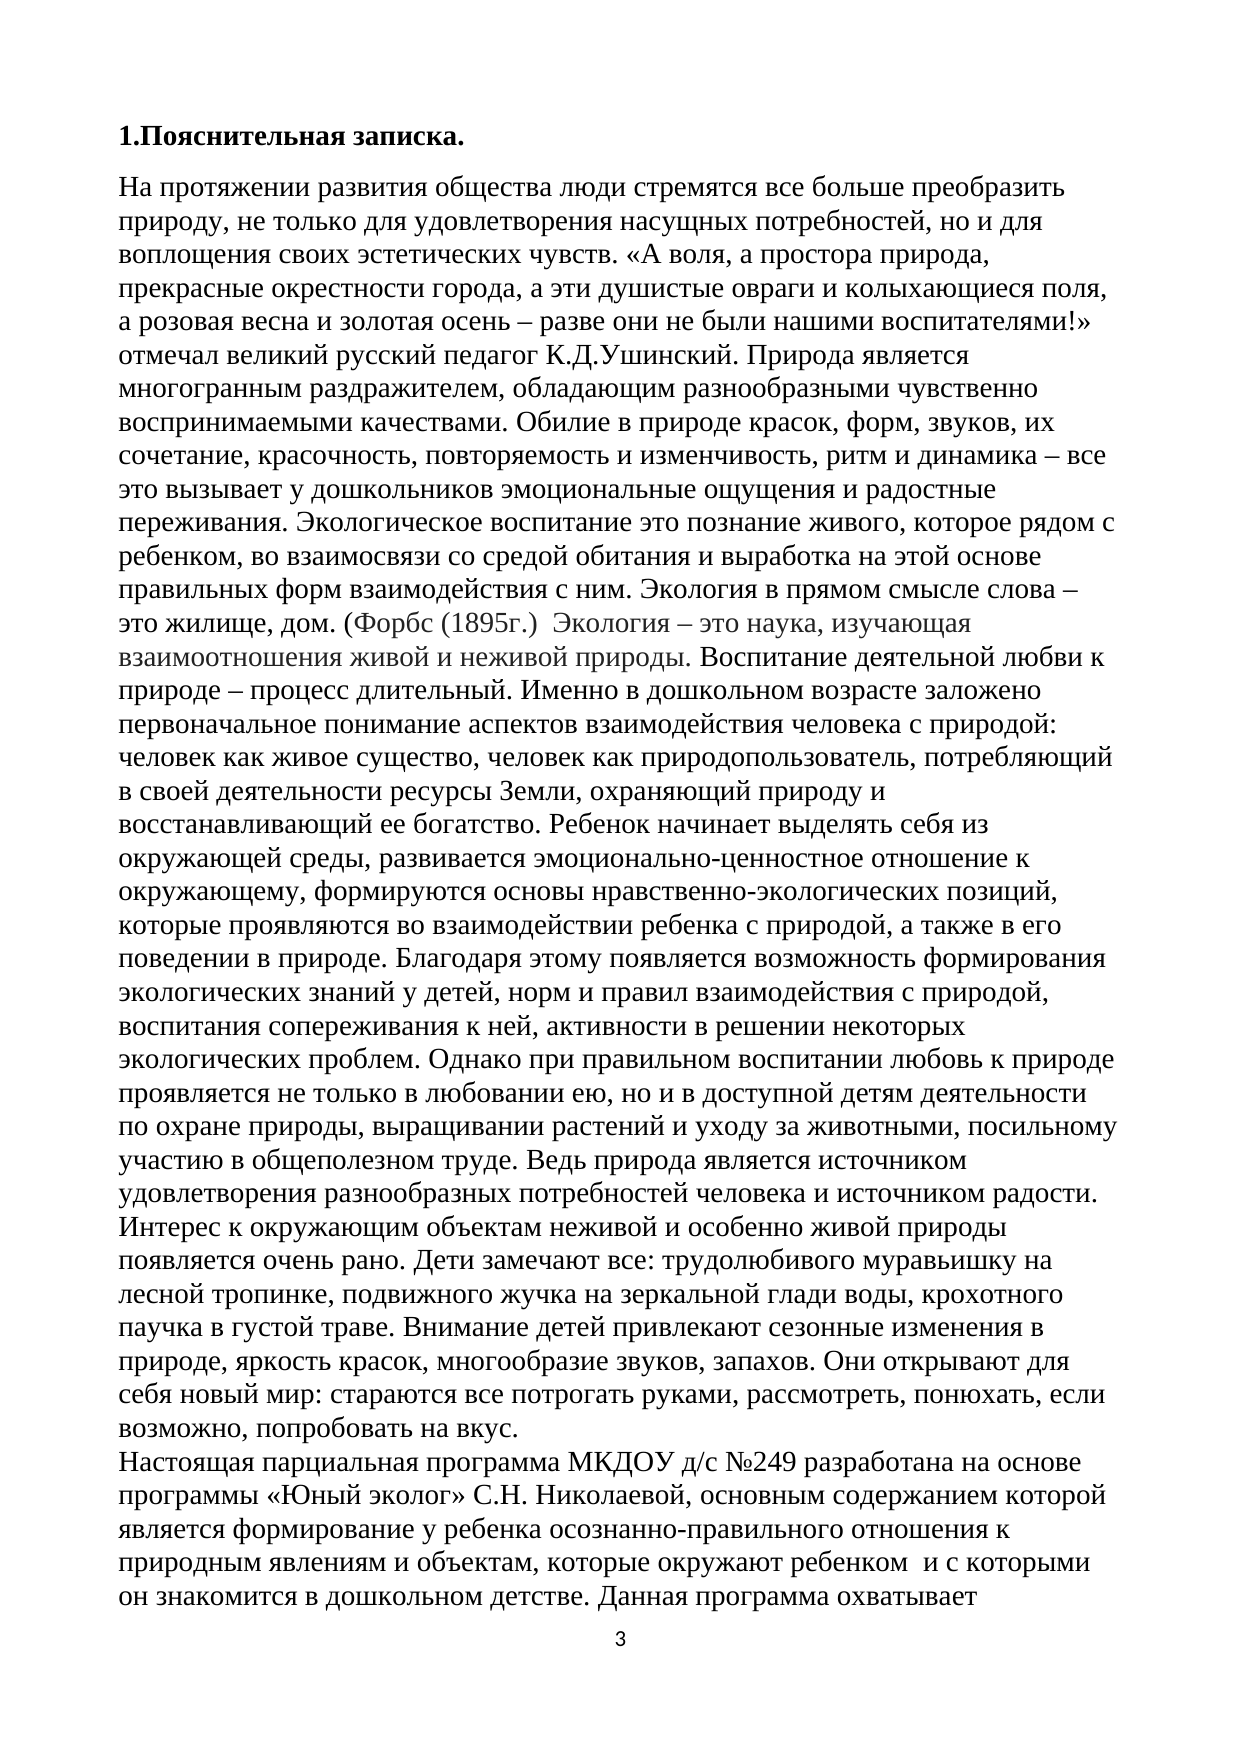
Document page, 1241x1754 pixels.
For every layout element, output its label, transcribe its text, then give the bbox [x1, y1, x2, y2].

text 1.Пояснительная записка. [118, 118, 1122, 152]
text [118, 169, 1122, 1611]
